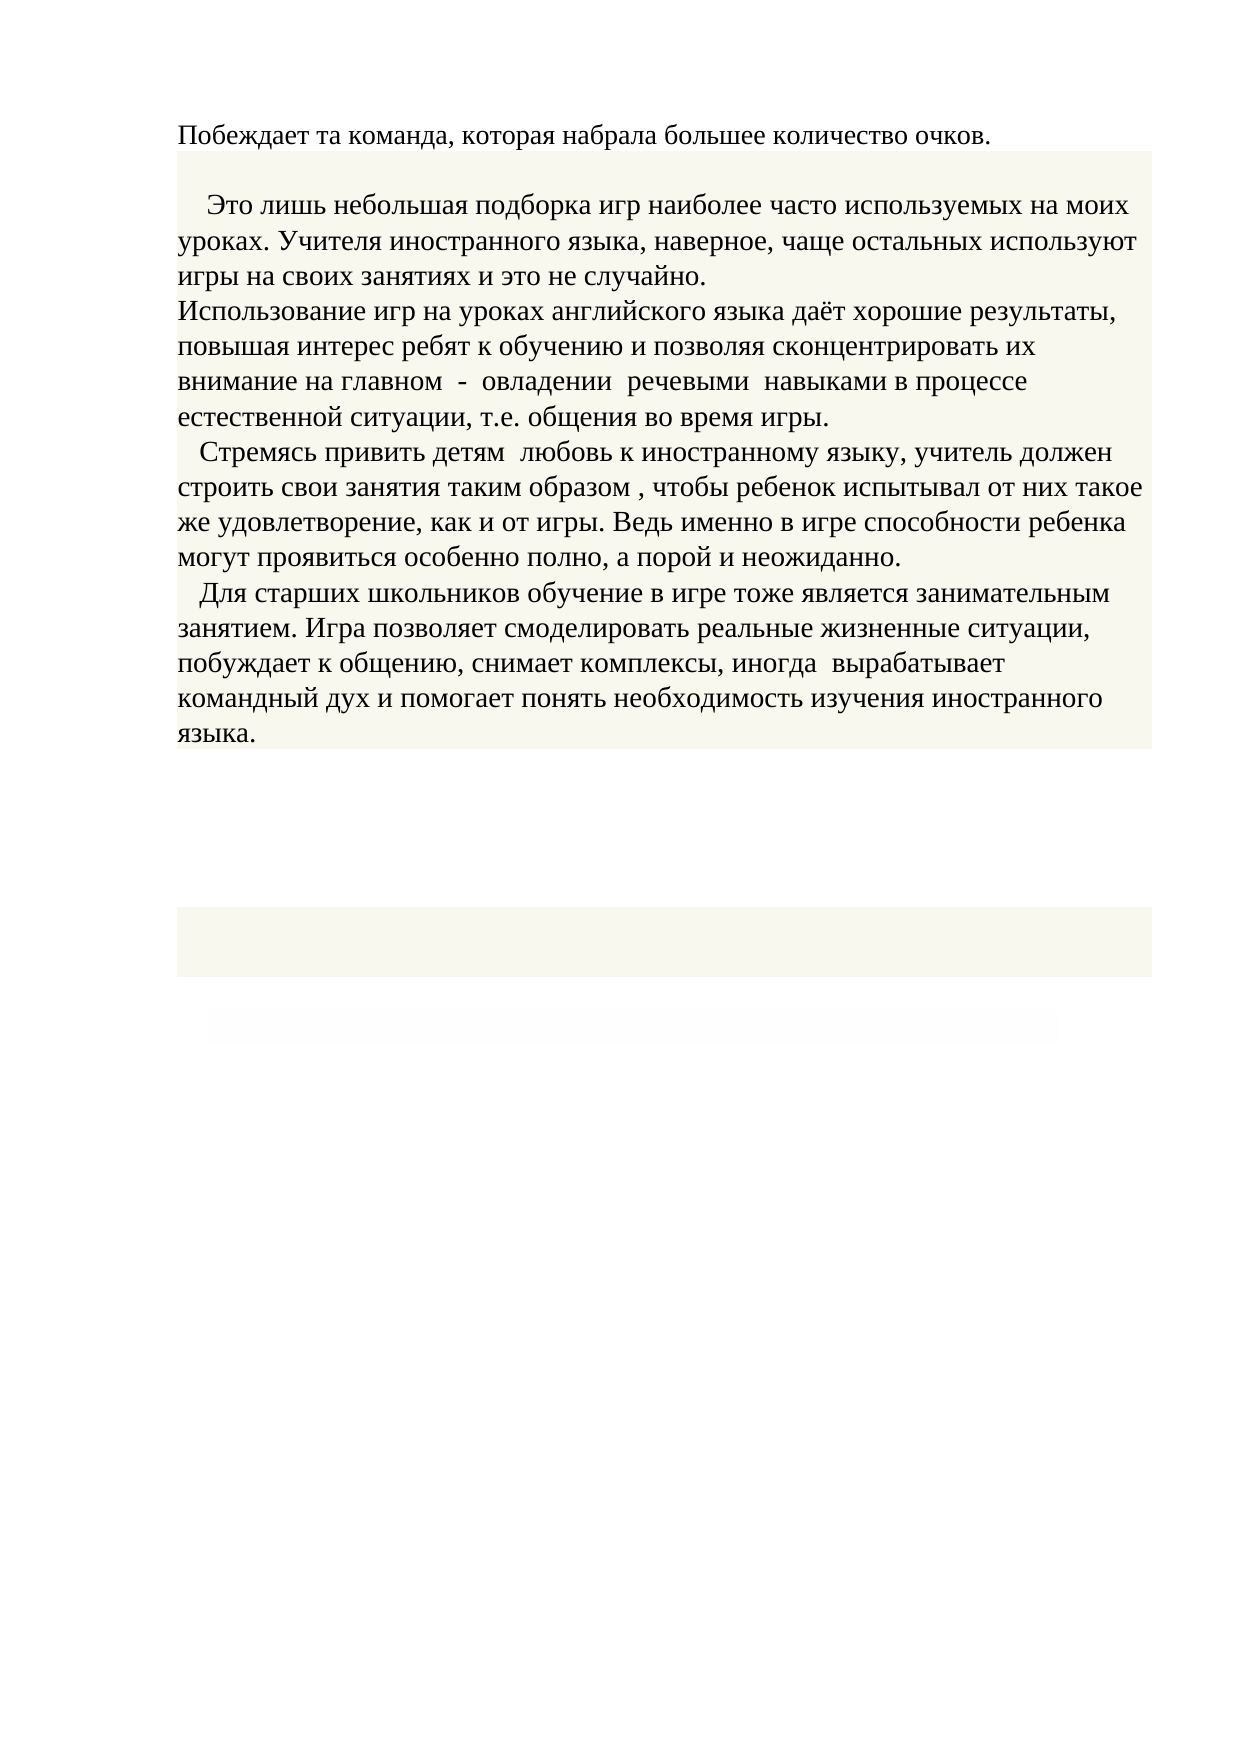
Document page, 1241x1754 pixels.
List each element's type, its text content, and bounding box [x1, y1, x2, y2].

text Это лишь небольшая подборка игр наиболее часто используемых на моих уроках. Учителя иностранного языка, наверное, чаще остальных используют игры на своих занятиях и это не случайно. [177, 186, 1152, 291]
text Для старших школьников обучение в игре тоже является занимательным занятием. Игра позволяет смоделировать реальные жизненные ситуации, побуждает к общению, снимает комплексы, иногда вырабатывает командный дух и помогает понять необходимость изучения иностранного языка. [177, 573, 1152, 749]
text Использование игр на уроках английского языка даёт хорошие результаты, повышая интерес ребят к обучению и позволяя сконцентрировать их внимание на главном - овладении речевыми навыками в процессе естественной ситуации, т.е. общения во время игры. [177, 291, 1152, 432]
text Побеждает та команда, которая набрала большее количество очков. [177, 118, 1152, 151]
text Стремясь привить детям любовь к иностранному языку, учитель должен строить свои занятия таким образом , чтобы ребенок испытывал от них такое же удовлетворение, как и от игры. Ведь именно в игре способности ребенка могут проявиться особенно полно, а порой и неожиданно. [177, 432, 1152, 573]
